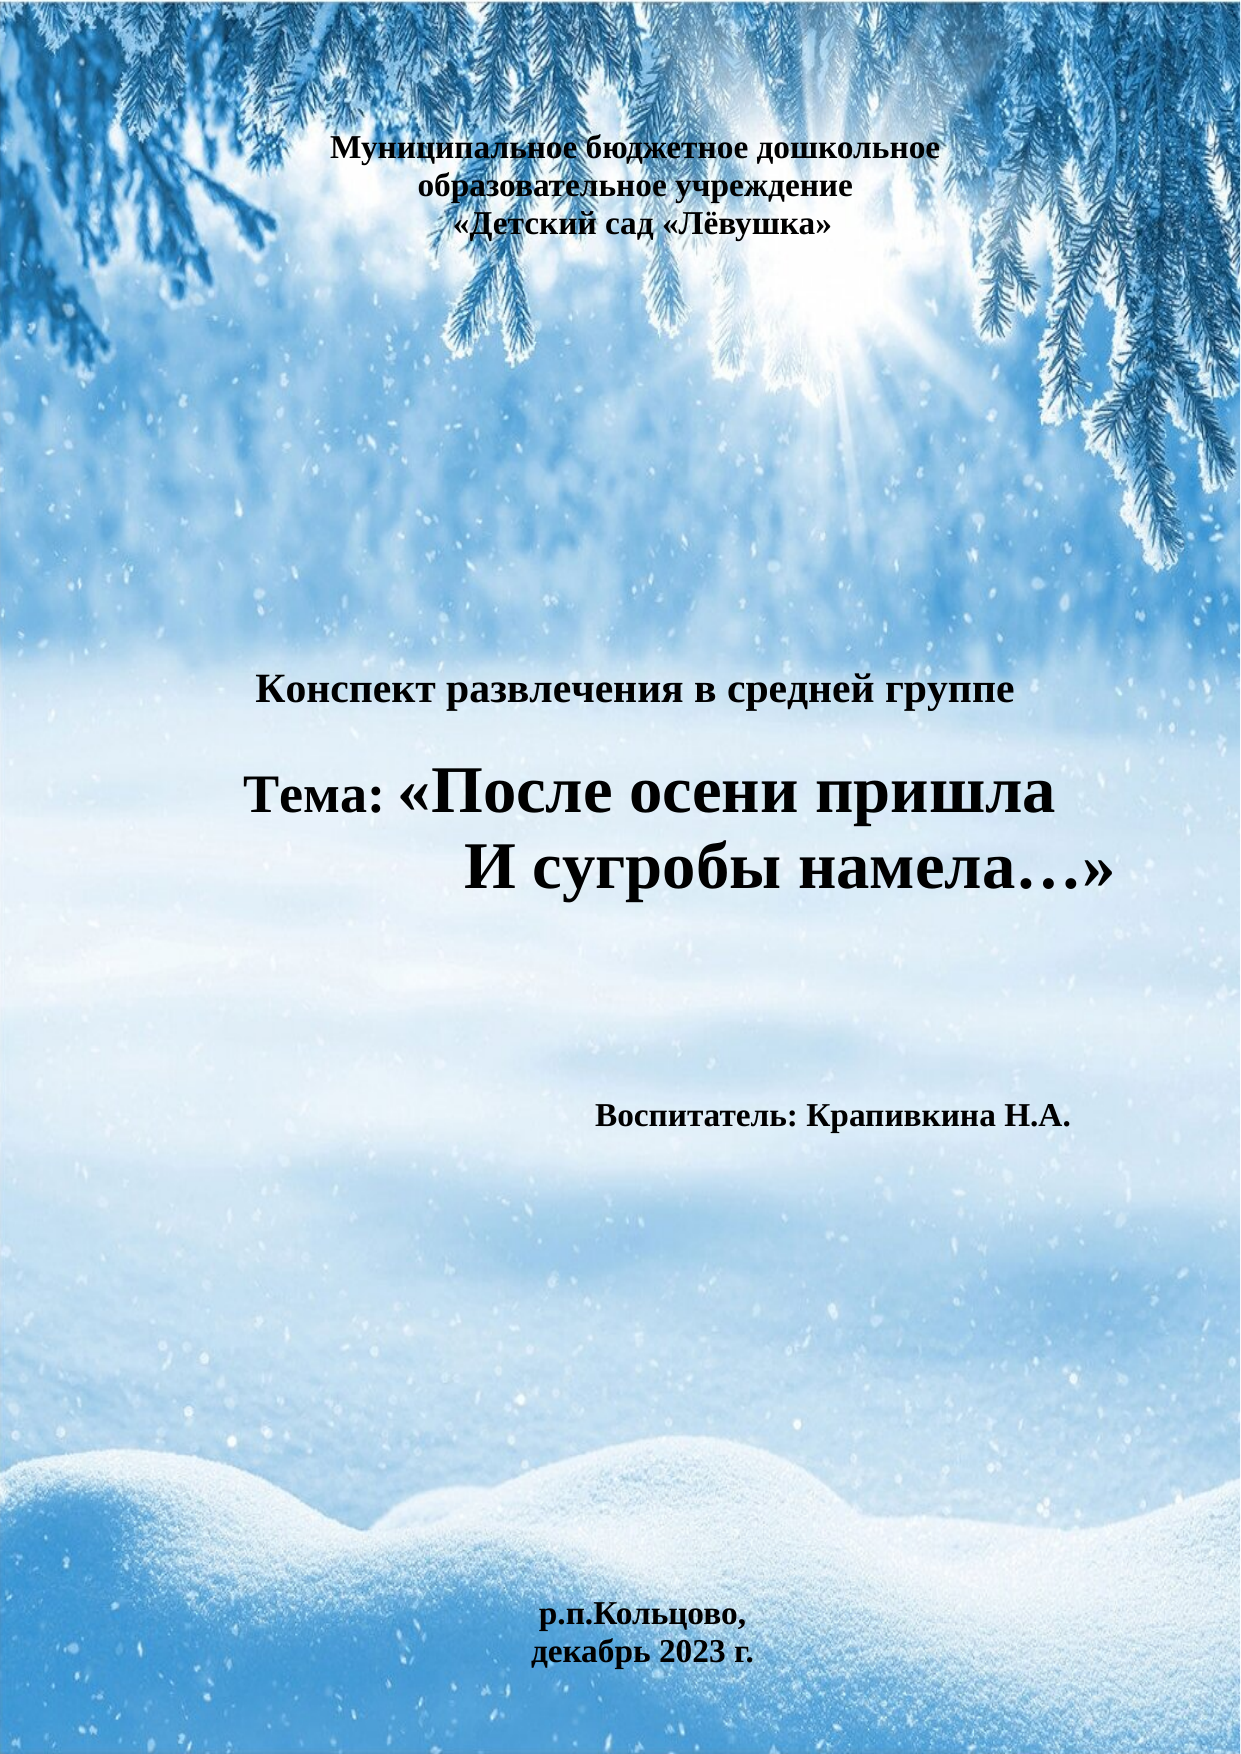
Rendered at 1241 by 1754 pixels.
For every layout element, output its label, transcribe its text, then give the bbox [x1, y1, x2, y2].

text Муниципальное бюджетное дошкольное [118, 127, 1034, 165]
text Конспект развлечения в средней группе [118, 664, 1152, 712]
text р.п.Кольцово, [118, 1593, 1152, 1632]
text образовательное учреждение [118, 165, 1034, 204]
text Воспитатель: Крапивкина Н.А. [118, 1095, 1152, 1133]
picture [0, 0, 1241, 1754]
text декабрь 2023 г. [118, 1632, 1152, 1670]
text Тема: «После осени пришла [118, 750, 1181, 827]
text И сугробы намела…» [118, 827, 1181, 903]
text «Детский сад «Лёвушка» [118, 204, 1152, 242]
